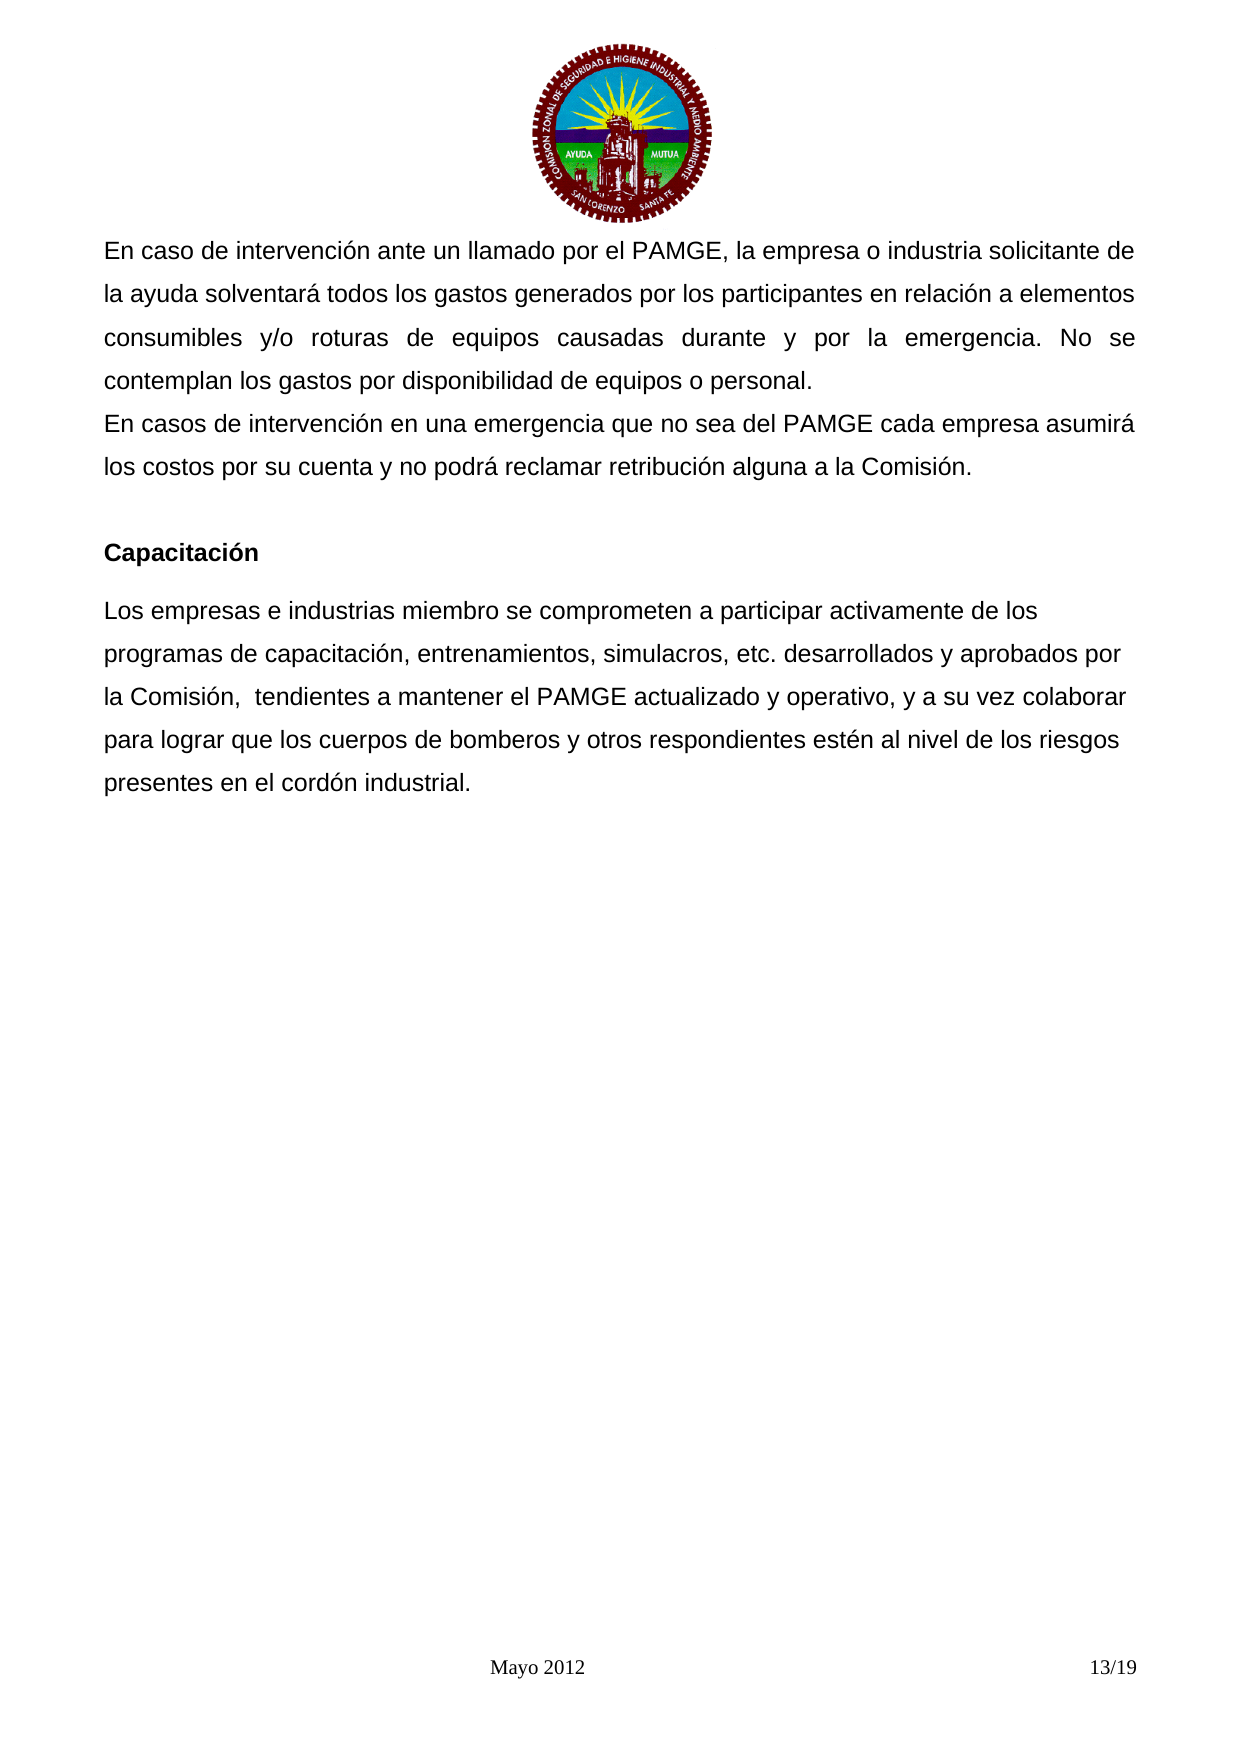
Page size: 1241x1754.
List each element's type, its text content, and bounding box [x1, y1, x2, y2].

text Capacitación [103, 538, 1137, 567]
text Los empresas e industrias miembro se comprometen a participar activamente de los programas de capacitación, entrenamientos, simulacros, etc. desarrollados y aprobados por la Comisión, tendientes a mantener el PAMGE actualizado y operativo, y a su vez colaborar para lograr que los cuerpos de bomberos y otros respondientes estén al nivel de los riesgos presentes en el cordón industrial. [103, 596, 1137, 797]
text En caso de intervención ante un llamado por el PAMGE, la empresa o industria solicitante de la ayuda solventará todos los gastos generados por los participantes en relación a elementos consumibles y/o roturas de equipos causadas durante y por la emergencia. No se contemplan los gastos por disponibilidad de equipos o personal. [103, 236, 1137, 394]
picture [525, 36, 717, 230]
text En casos de intervención en una emergencia que no sea del PAMGE cada empresa asumirá los costos por su cuenta y no podrá reclamar retribución alguna a la Comisión. [103, 409, 1137, 481]
